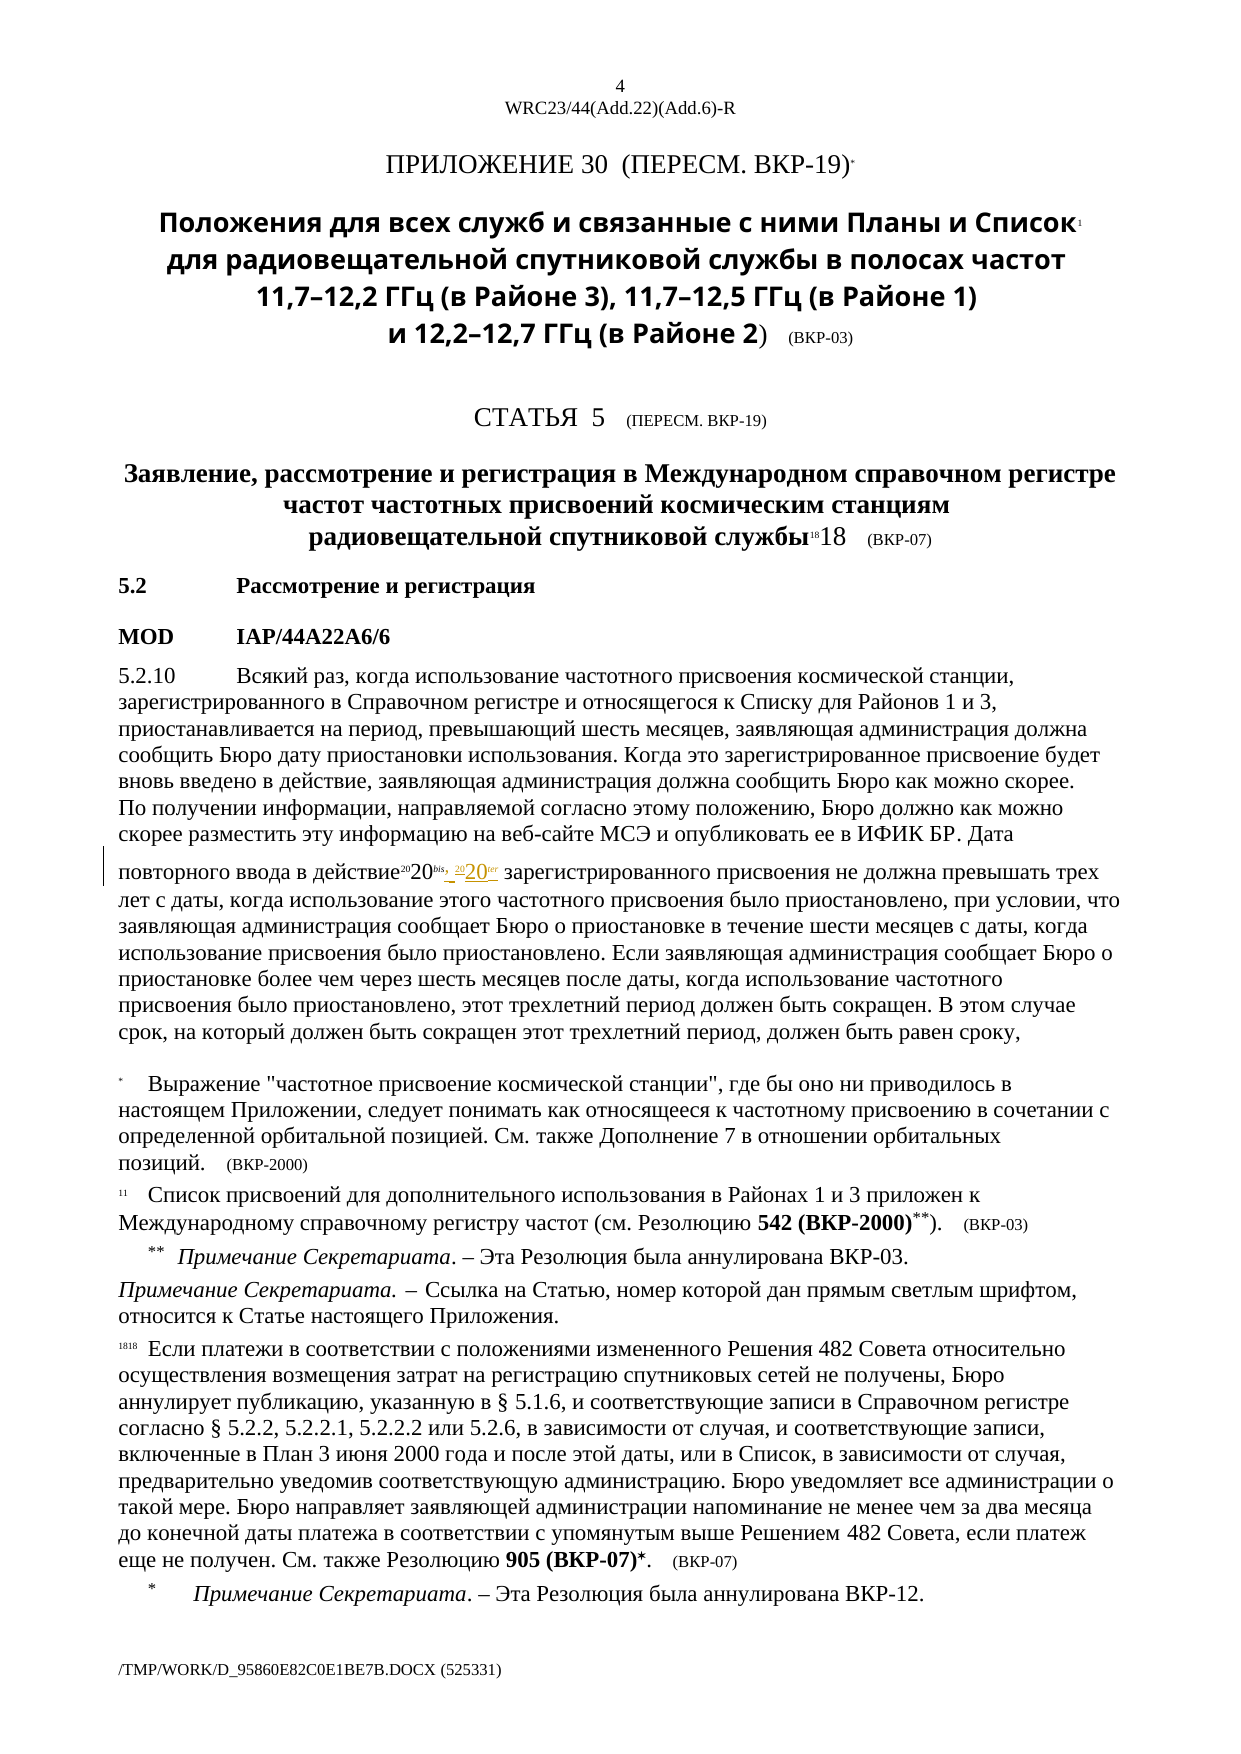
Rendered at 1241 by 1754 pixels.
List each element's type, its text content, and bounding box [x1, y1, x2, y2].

text ПРИЛОЖЕНИЕ 30 (Пересм. ВКР-19)* [118, 148, 1122, 179]
text 5.2.10 Всякий раз, когда использование частотного присвоения космической станции, зарегистрированного в Справочном регистре и относящегося к Списку для Районов 1 и 3, приостанавливается на период, превышающий шесть месяцев, заявляющая администрация должна сообщить Бюро дату приостановки использования. Когда это зарегистрированное присвоение будет вновь введено в действие, заявляющая администрация должна сообщить Бюро как можно скорее. По получении информации, направляемой согласно этому положению, Бюро должно как можно скорее разместить эту информацию на веб-сайте МСЭ и опубликовать ее в ИФИК БР. Дата повторного ввода в действие20bis зарегистрированного присвоения не должна превышать трех лет с даты, когда использование этого частотного присвоения было приостановлено, при условии, что заявляющая администрация сообщает Бюро о приостановке в течение шести месяцев с даты, когда использование присвоения было приостановлено. Если заявляющая администрация сообщает Бюро о приостановке более чем через шесть месяцев после даты, когда использование частотного присвоения было приостановлено, этот трехлетний период должен быть сокращен. В этом случае срок, на который должен быть сокращен этот трехлетний период, должен быть равен сроку, прошедшему с момента окончания шестимесячного периода до даты, когда Бюро было уведомлено о приостановке использования. Если заявляющая администрация сообщает Бюро о приостановке более чем через 21 месяц после даты, когда использование частотного присвоения было приостановлено, это частотное присвоение должно быть аннулировано. (ВКР-) [118, 662, 1122, 1044]
text MOD IAP/44A22A6/6#2019 [118, 623, 1122, 649]
title Заявление, рассмотрение и регистрация в Международном справочном регистре частот частотных присвоений космическим станциям радиовещательной спутниковой службы18 (ВКР-07) [118, 457, 1122, 551]
text СТАТЬЯ 5 (ПЕРЕСМ. ВКР-19) [118, 401, 1122, 432]
subtitle 5.2 Рассмотрение и регистрация [118, 572, 1122, 598]
title Положения для всех служб и связанные с ними Планы и Список1 для радиовещательной спутниковой службы в полосах частот 11,7–12,2 ГГц (в Районе 3), 11,7–12,5 ГГц (в Районе 1) и 12,2–12,7 ГГц (в Районе 2) (ВКР-03) [118, 204, 1122, 351]
